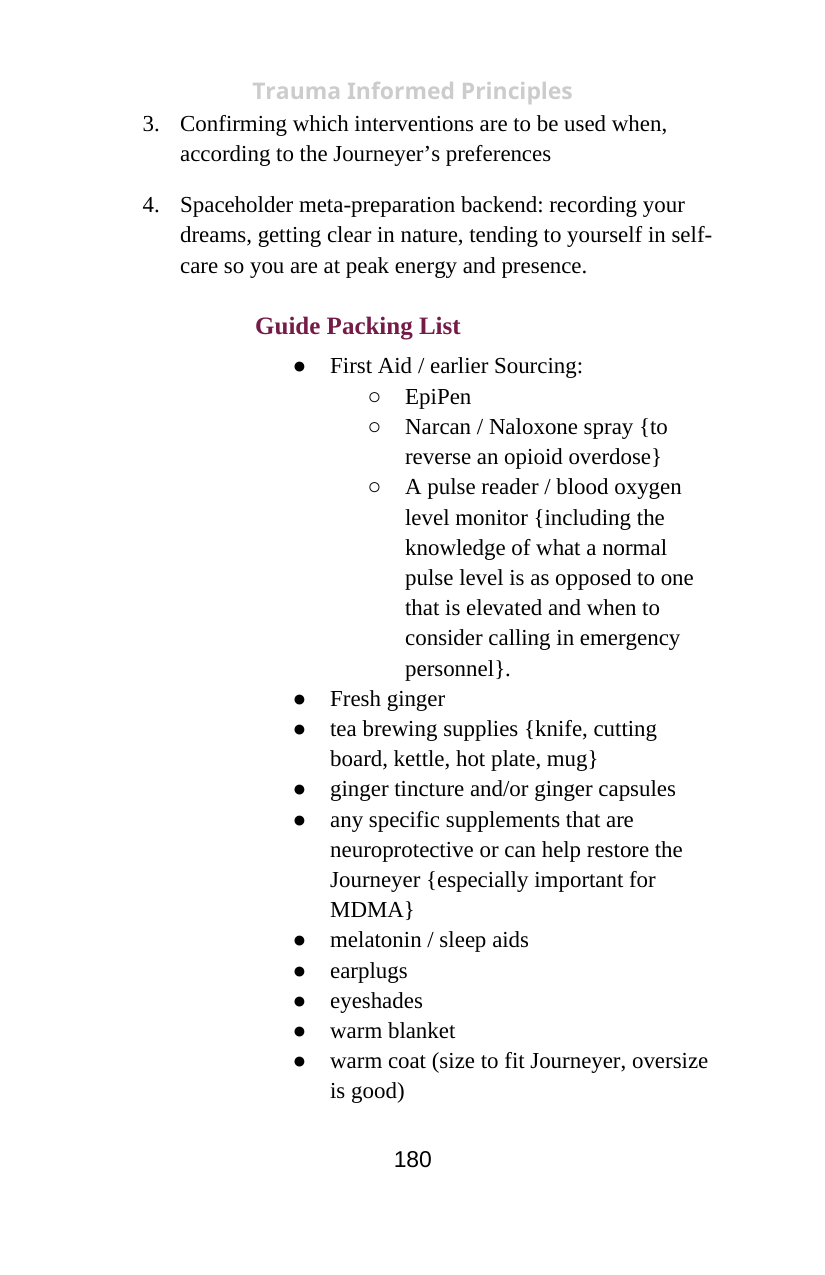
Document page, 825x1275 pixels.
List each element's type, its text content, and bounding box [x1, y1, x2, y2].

list warm blanket [292, 1017, 720, 1043]
list Narcan / Naloxone spray {to reverse an opioid overdose} [367, 413, 720, 469]
list warm coat (size to fit Journeyer, oversize is good) [292, 1047, 720, 1104]
list First Aid / earlier Sourcing: [292, 352, 720, 379]
list Spaceholder meta-preparation backend: recording your dreams, getting clear in nature, tending to yourself in self-care so you are at peak energy and presence. [142, 191, 720, 278]
list A pulse reader / blood oxygen level monitor {including the knowledge of what a normal pulse level is as opposed to one that is elevated and when to consider calling in emergency personnel}. [367, 473, 720, 681]
list eyeshades [292, 987, 720, 1013]
list any specific supplements that are neuroprotective or can help restore the Journeyer {especially important for MDMA} [292, 806, 720, 923]
subtitle Guide Packing List [180, 311, 720, 340]
list Confirming which interventions are to be used when, according to the Journeyer’s preferences [142, 110, 720, 167]
list EpiPen [367, 383, 720, 409]
list melatonin / sleep aids [292, 926, 720, 953]
list earplugs [292, 957, 720, 983]
list Fresh ginger [292, 685, 720, 711]
list ginger tincture and/or ginger capsules [292, 775, 720, 802]
list tea brewing supplies {knife, cutting board, kettle, hot plate, mug} [292, 715, 720, 772]
